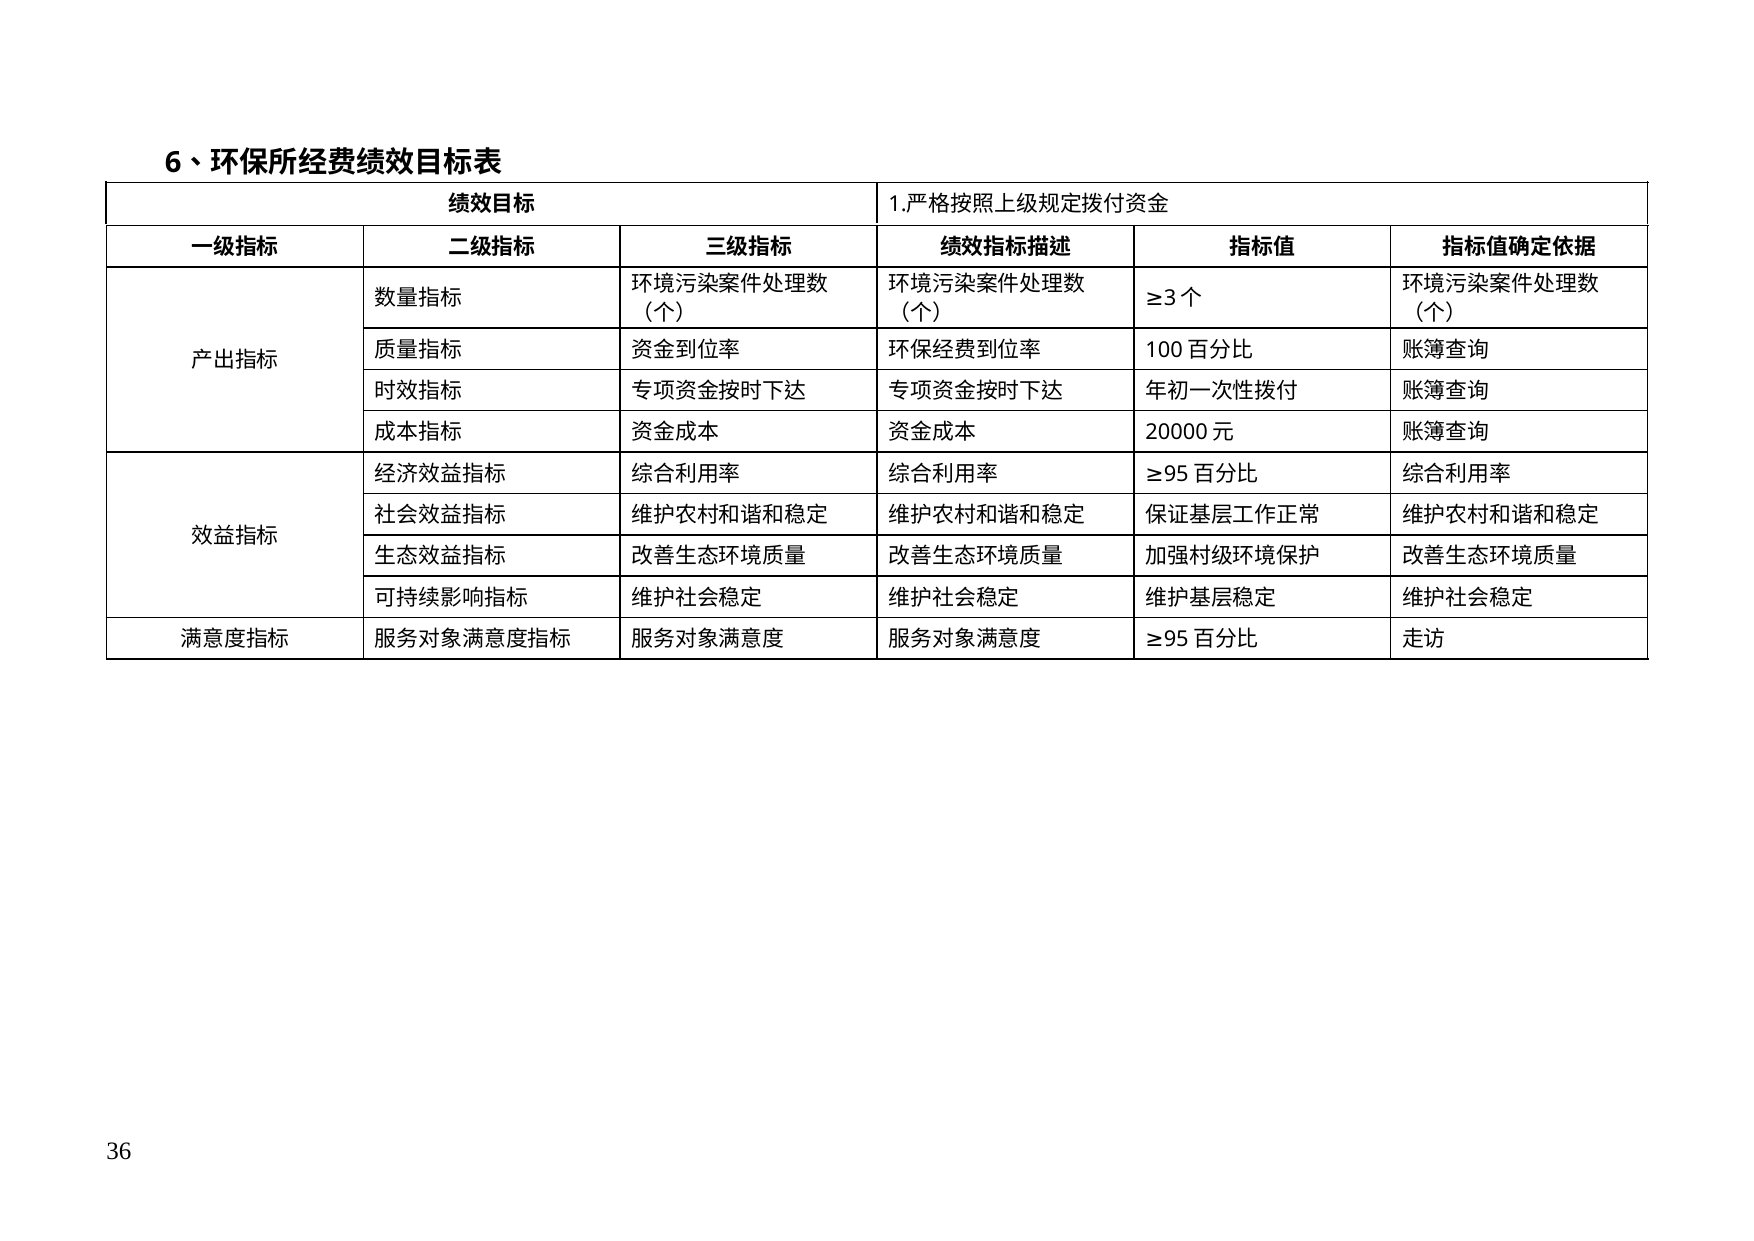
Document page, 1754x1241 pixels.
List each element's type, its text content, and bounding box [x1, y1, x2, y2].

table_cell 成本指标 [364, 411, 619, 451]
table_cell 加强村级环境保护 [1135, 536, 1390, 575]
table_cell 资金成本 [621, 411, 876, 451]
table_header 二级指标 [364, 226, 619, 266]
table_cell 综合利用率 [1391, 453, 1647, 492]
table_cell 质量指标 [364, 329, 619, 368]
table_cell 维护基层稳定 [1135, 577, 1390, 617]
table_cell 服务对象满意度指标 [364, 618, 619, 658]
text 6、环保所经费绩效目标表 [106, 142, 1648, 181]
table_header 1.严格按照上级规定拨付资金 [878, 183, 1647, 223]
table_header 绩效目标 [107, 183, 876, 223]
table_cell 100百分比 [1135, 329, 1390, 368]
table_cell 年初一次性拨付 [1135, 370, 1390, 410]
table_cell 可持续影响指标 [364, 577, 619, 617]
table_cell 维护农村和谐和稳定 [1391, 494, 1647, 534]
table_cell 资金成本 [878, 411, 1133, 451]
table_header 指标值确定依据 [1391, 226, 1647, 266]
table_cell 维护社会稳定 [1391, 577, 1647, 617]
table_header 三级指标 [621, 226, 876, 266]
table_cell 社会效益指标 [364, 494, 619, 534]
table_cell 账簿查询 [1391, 411, 1647, 451]
table_cell 效益指标 [107, 453, 363, 617]
table_cell 经济效益指标 [364, 453, 619, 492]
table_cell 服务对象满意度 [621, 618, 876, 658]
table_cell 资金到位率 [621, 329, 876, 368]
table_cell 专项资金按时下达 [621, 370, 876, 410]
table_cell 账簿查询 [1391, 329, 1647, 368]
table_cell ≥95百分比 [1135, 453, 1390, 492]
table_cell ≥3个 [1135, 268, 1390, 327]
table_cell 改善生态环境质量 [1391, 536, 1647, 575]
table_cell 维护农村和谐和稳定 [621, 494, 876, 534]
table_cell 改善生态环境质量 [878, 536, 1133, 575]
table_cell 满意度指标 [107, 618, 363, 658]
table_cell 维护社会稳定 [621, 577, 876, 617]
table_cell 改善生态环境质量 [621, 536, 876, 575]
table_cell 维护社会稳定 [878, 577, 1133, 617]
table_cell 数量指标 [364, 268, 619, 327]
table_cell 环保经费到位率 [878, 329, 1133, 368]
table_cell 专项资金按时下达 [878, 370, 1133, 410]
table_header 一级指标 [107, 226, 363, 266]
table_cell 环境污染案件处理数（个） [621, 268, 876, 327]
table_cell 生态效益指标 [364, 536, 619, 575]
table_cell 维护农村和谐和稳定 [878, 494, 1133, 534]
table_cell 服务对象满意度 [878, 618, 1133, 658]
table_cell 保证基层工作正常 [1135, 494, 1390, 534]
table_cell 走访 [1391, 618, 1647, 658]
table_cell 时效指标 [364, 370, 619, 410]
table_header 指标值 [1135, 226, 1390, 266]
table_cell 环境污染案件处理数（个） [1391, 268, 1647, 327]
table_header 绩效指标描述 [878, 226, 1133, 266]
table_cell 综合利用率 [878, 453, 1133, 492]
table_cell 综合利用率 [621, 453, 876, 492]
table_cell 环境污染案件处理数（个） [878, 268, 1133, 327]
table_cell 20000元 [1135, 411, 1390, 451]
table_cell ≥95百分比 [1135, 618, 1390, 658]
table_cell 产出指标 [107, 268, 363, 451]
table_cell 账簿查询 [1391, 370, 1647, 410]
